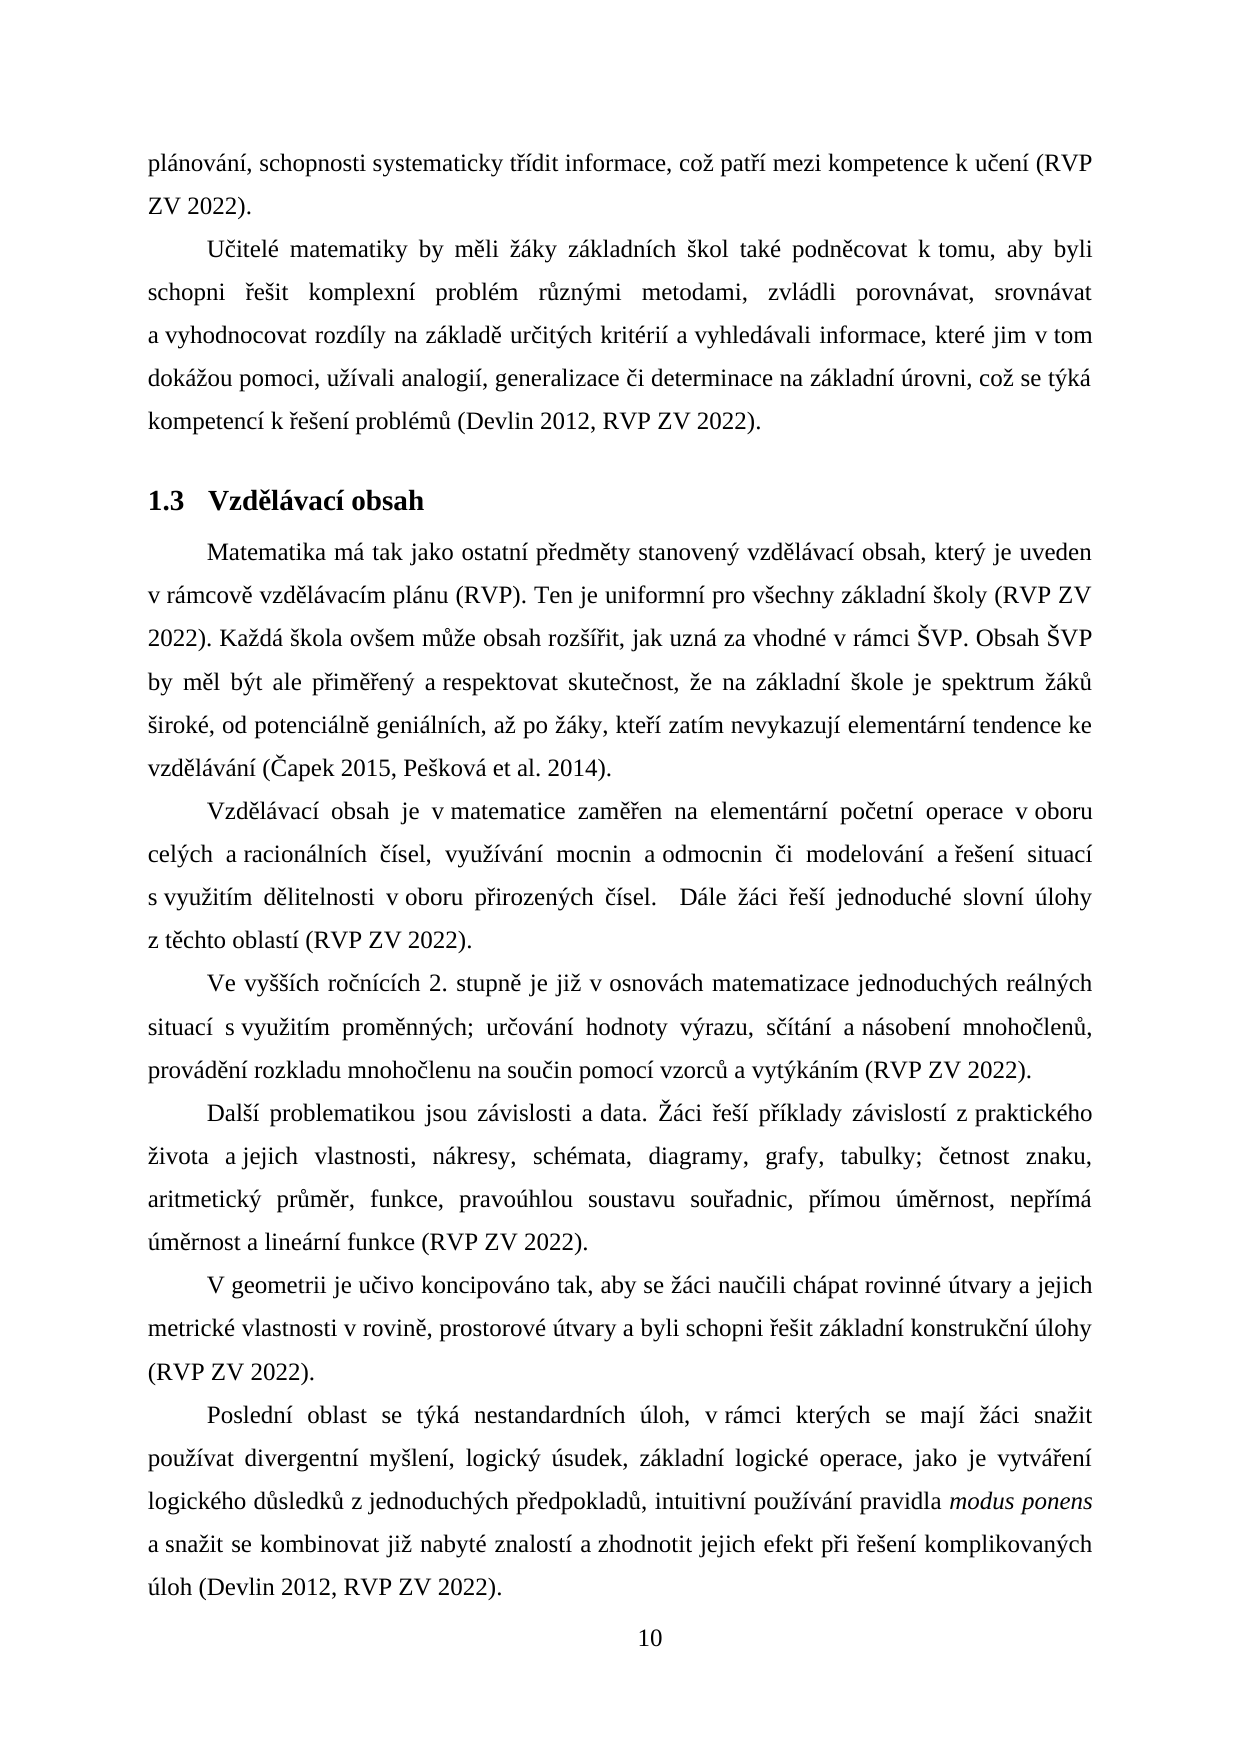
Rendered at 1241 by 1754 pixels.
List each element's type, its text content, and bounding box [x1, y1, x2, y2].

text Učitelé matematiky by měli žáky základních škol také podněcovat k tomu, aby byli schopni řešit komplexní problém různými metodami, zvládli porovnávat, srovnávat a vyhodnocovat rozdíly na základě určitých kritérií a vyhledávali informace, které jim v tom dokážou pomoci, užívali analogií, generalizace či determinace na základní úrovni, což se týká kompetencí k řešení problémů (Devlin 2012, RVP ZV 2022). [148, 234, 1093, 435]
text Vzdělávací obsah je v matematice zaměřen na elementární početní operace v oboru celých a racionálních čísel, využívání mocnin a odmocnin či modelování a řešení situací s využitím dělitelnosti v oboru přirozených čísel. Dále žáci řeší jednoduché slovní úlohy z těchto oblastí (RVP ZV 2022). [148, 796, 1093, 954]
text Poslední oblast se týká nestandardních úloh, v rámci kterých se mají žáci snažit používat divergentní myšlení, logický úsudek, základní logické operace, jako je vytváření logického důsledků z jednoduchých předpokladů, intuitivní používání pravidla modus ponens a snažit se kombinovat již nabyté znalostí a zhodnotit jejich efekt při řešení komplikovaných úloh (Devlin 2012, RVP ZV 2022). [148, 1400, 1093, 1601]
text Ve vyšších ročnících 2. stupně je již v osnovách matematizace jednoduchých reálných situací s využitím proměnných; určování hodnoty výrazu, sčítání a násobení mnohočlenů, provádění rozkladu mnohočlenu na součin pomocí vzorců a vytýkáním (RVP ZV 2022). [148, 968, 1093, 1083]
text Další problematikou jsou závislosti a data. Žáci řeší příklady závislostí z praktického života a jejich vlastnosti, nákresy, schémata, diagramy, grafy, tabulky; četnost znaku, aritmetický průměr, funkce, pravoúhlou soustavu souřadnic, přímou úměrnost, nepřímá úměrnost a lineární funkce (RVP ZV 2022). [148, 1098, 1093, 1256]
subtitle Vzdělávací obsah [148, 483, 1093, 516]
text Matematika má tak jako ostatní předměty stanovený vzdělávací obsah, který je uveden v rámcově vzdělávacím plánu (RVP). Ten je uniformní pro všechny základní školy (RVP ZV 2022). Každá škola ovšem může obsah rozšířit, jak uzná za vhodné v rámci ŠVP. Obsah ŠVP by měl být ale přiměřený a respektovat skutečnost, že na základní škole je spektrum žáků široké, od potenciálně geniálních, až po žáky, kteří zatím nevykazují elementární tendence ke vzdělávání (Čapek 2015, Pešková et al. 2014). [148, 537, 1093, 782]
text V geometrii je učivo koncipováno tak, aby se žáci naučili chápat rovinné útvary a jejich metrické vlastnosti v rovině, prostorové útvary a byli schopni řešit základní konstrukční úlohy (RVP ZV 2022). [148, 1270, 1093, 1385]
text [148, 148, 1093, 219]
